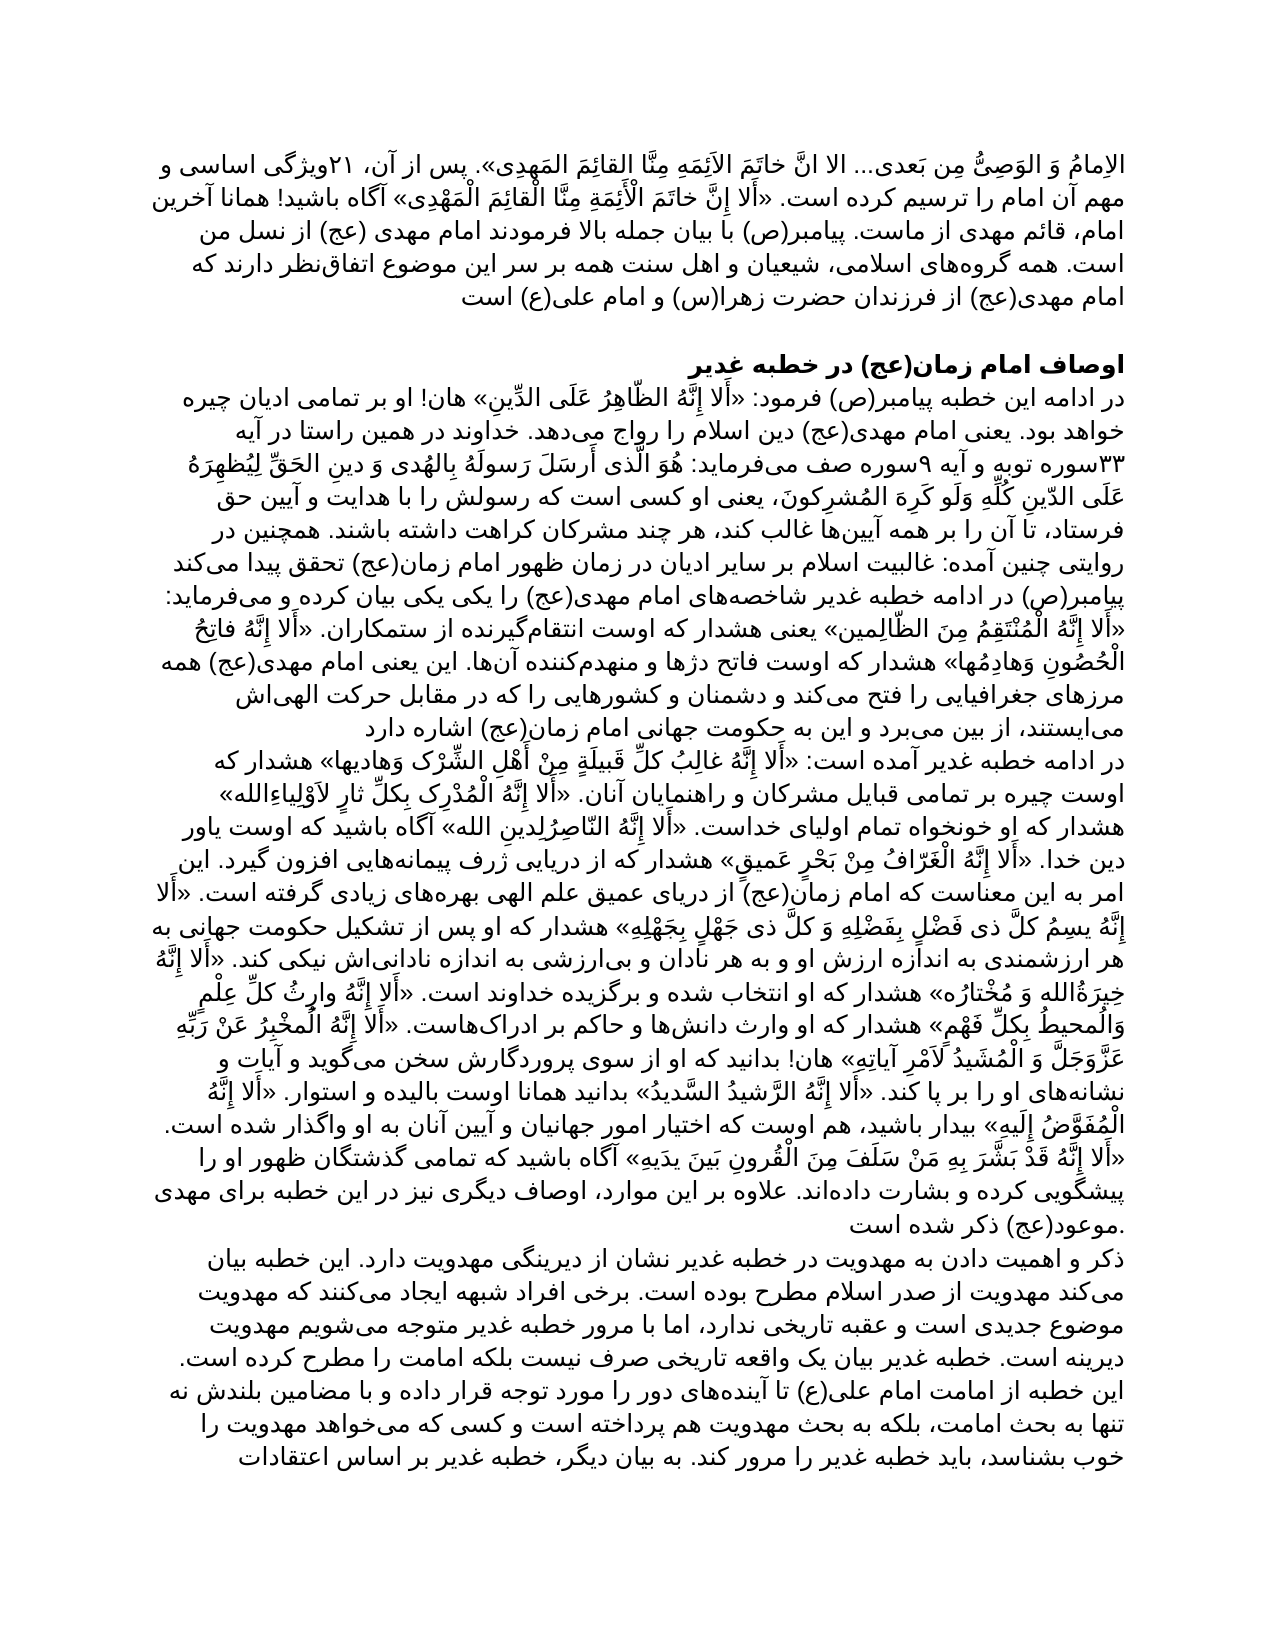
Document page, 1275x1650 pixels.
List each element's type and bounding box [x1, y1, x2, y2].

text [150, 150, 1125, 1471]
